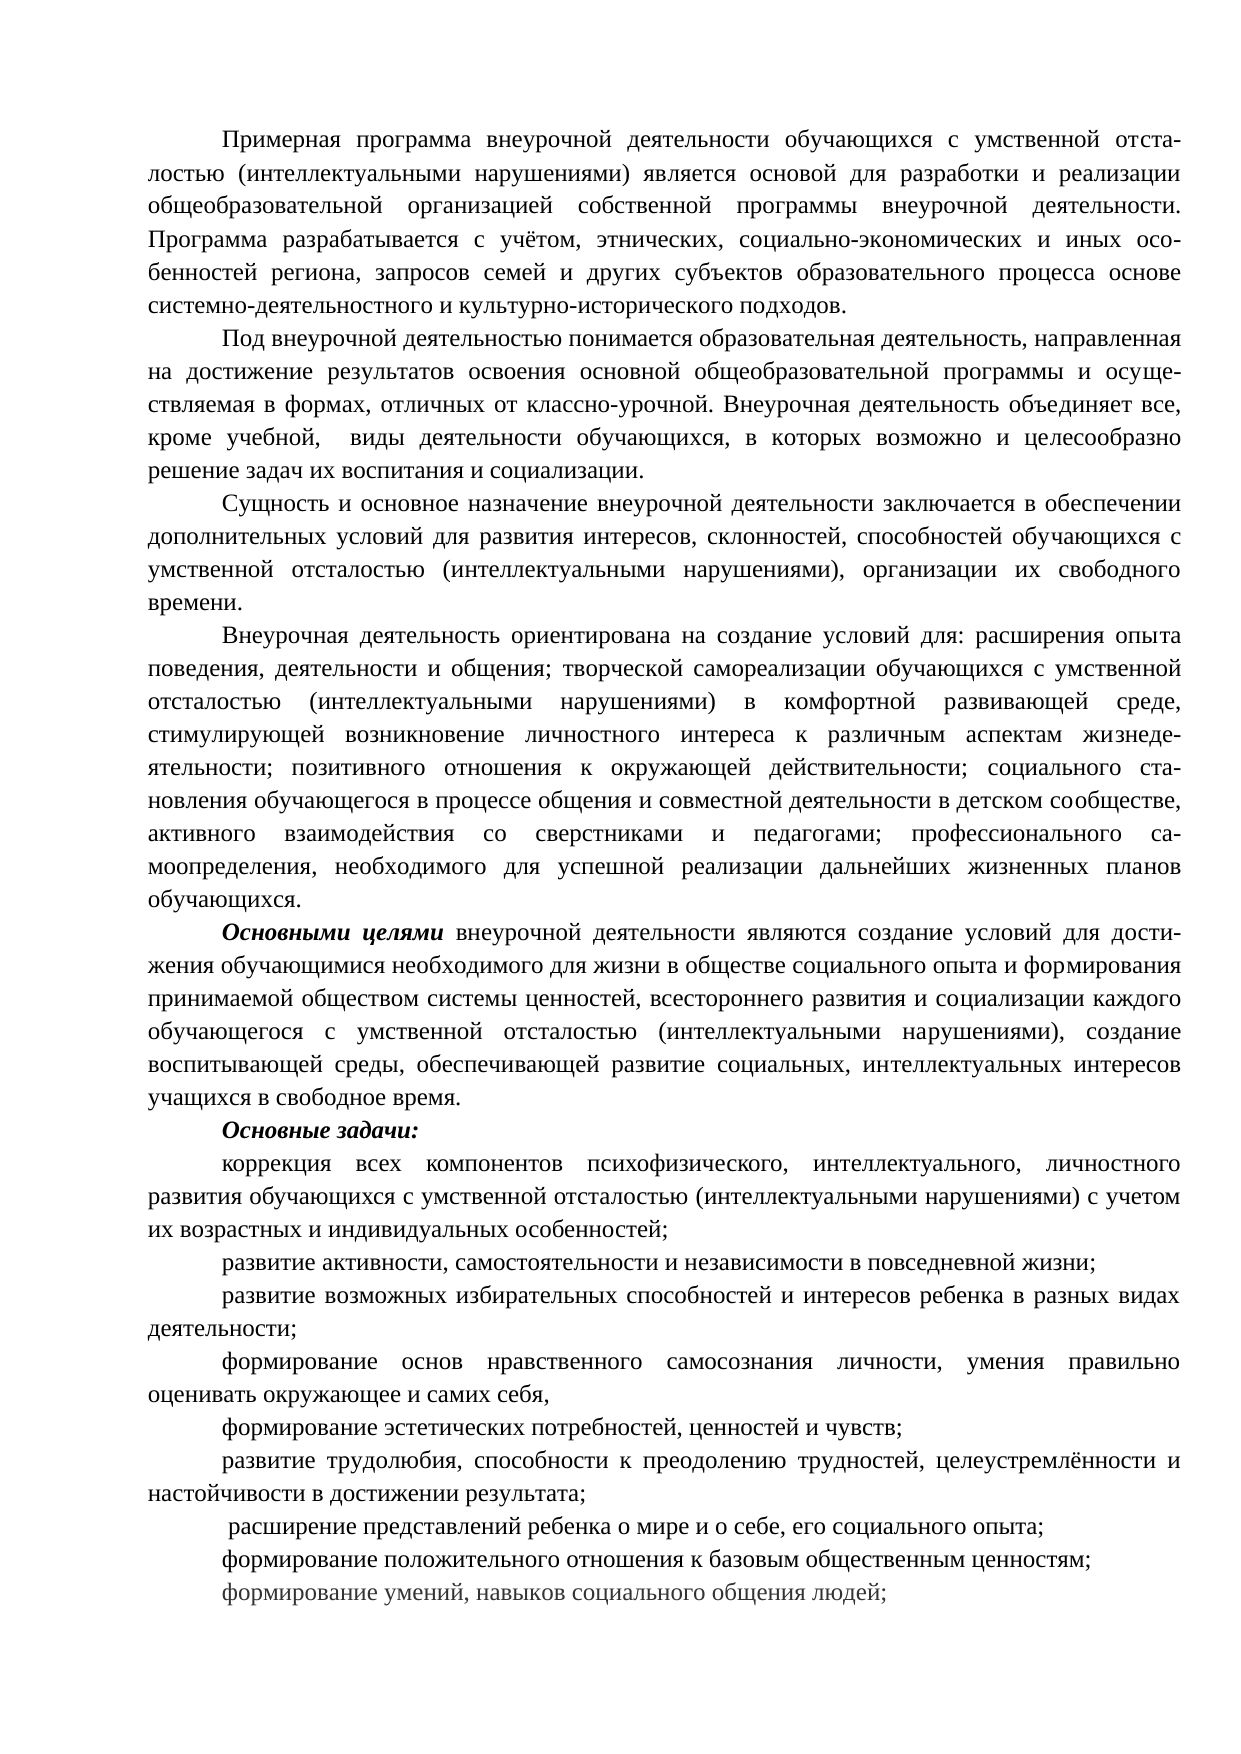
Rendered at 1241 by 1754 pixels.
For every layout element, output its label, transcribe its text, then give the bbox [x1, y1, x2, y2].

text развитие трудолюбия, способности к преодолению трудностей, целеустремлённости и настойчивости в достижении результата; [148, 1445, 1181, 1507]
text формирование умений, навыков социального общения людей; [148, 1577, 1181, 1606]
text Основными целями внеурочной деятельности являются создание условий для достижения обучающимися необходимого для жизни в обществе социального опыта и формирования принимаемой обществом системы ценностей, всестороннего развития и социализации каждого обучающегося с умственной отсталостью (интеллектуальными нарушениями), создание воспитывающей среды, обеспечивающей развитие социальных, интеллектуальных интересов учащихся в свободное время. [148, 917, 1181, 1111]
text развитие возможных избирательных способностей и интересов ребенка в разных видах деятельности; [148, 1280, 1181, 1342]
text Под внеурочной деятельностью понимается образовательная деятельность, направленная на достижение результатов освоения основной общеобразовательной программы и осуществляемая в формах, отличных от классно-урочной. Внеурочная деятельность объединяет все, кроме учебной, виды деятельности обучающихся, в которых возможно и целесообразно решение задач их воспитания и социализации. [148, 323, 1181, 483]
text Примерная программа внеурочной деятельности обучающихся с умственной отсталостью (интеллектуальными нарушениями) является основой для разработки и реализации общеобразовательной организацией собственной программы внеурочной деятельности. Программа разрабатывается с учётом, этнических, социально-экономических и иных особенностей региона, запросов семей и других субъектов образовательного процесса основе системно-деятельностного и культурно-исторического подходов. [148, 124, 1181, 318]
text Внеурочная деятельность ориентирована на создание условий для: расширения опыта поведения, деятельности и общения; творческой самореализации обучающихся с умственной отсталостью (интеллектуальными нарушениями) в комфортной развивающей среде, стимулирующей возникновение личностного интереса к различным аспектам жизнедеятельности; позитивного отношения к окружающей действительности; социального становления обучающегося в процессе общения и совместной деятельности в детском сообществе, активного взаимодействия со сверстниками и педагогами; профессионального самоопределения, необходимого для успешной реализации дальнейших жизненных планов обучающихся. [148, 620, 1181, 913]
text формирование основ нравственного самосознания личности, умения правильно оценивать окружающее и самих себя, [148, 1346, 1181, 1408]
text коррекция всех компонентов психофизического, интеллектуального, личностного развития обучающихся с умственной отсталостью (интеллектуальными нарушениями) с учетом их возрастных и индивидуальных особенностей; [148, 1148, 1181, 1243]
text Сущность и основное назначение внеурочной деятельности заключается в обеспечении дополнительных условий для развития интересов, склонностей, способностей обучающихся с умственной отсталостью (интеллектуальными нарушениями), организации их свободного времени. [148, 488, 1181, 616]
text формирование эстетических потребностей, ценностей и чувств; [148, 1412, 1181, 1441]
text Основные задачи: [148, 1115, 1181, 1144]
text развитие активности, самостоятельности и независимости в повседневной жизни; [148, 1247, 1181, 1276]
text формирование положительного отношения к базовым общественным ценностям; [148, 1544, 1181, 1573]
text расширение представлений ребенка о мире и о себе, его социального опыта; [148, 1511, 1181, 1540]
